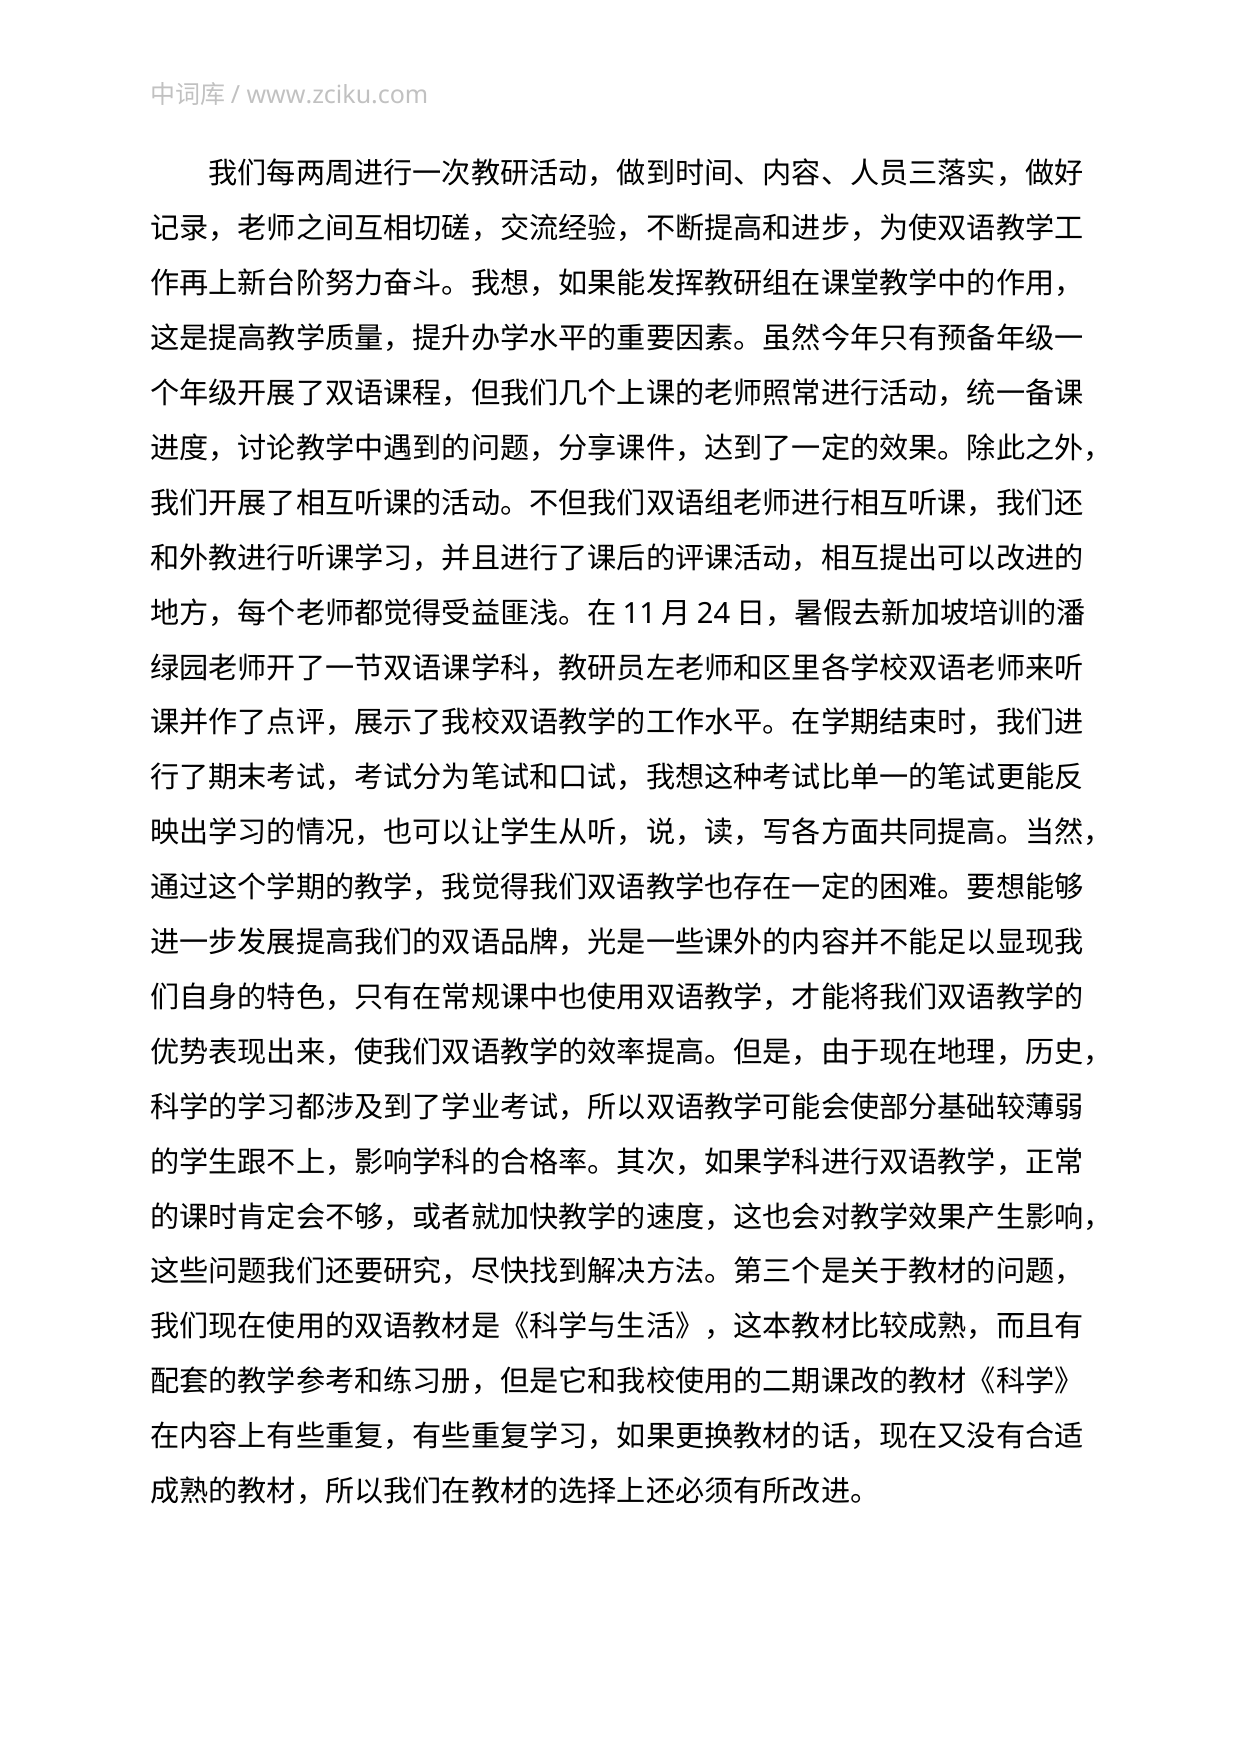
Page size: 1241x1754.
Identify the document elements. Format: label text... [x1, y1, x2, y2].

text 我们每两周进行一次教研活动，做到时间、内容、人员三落实，做好记录，老师之间互相切磋，交流经验，不断提高和进步，为使双语教学工作再上新台阶努力奋斗。我想，如果能发挥教研组在课堂教学中的作用，这是提高教学质量，提升办学水平的重要因素。虽然今年只有预备年级一个年级开展了双语课程，但我们几个上课的老师照常进行活动，统一备课进度，讨论教学中遇到的问题，分享课件，达到了一定的效果。除此之外，我们开展了相互听课的活动。不但我们双语组老师进行相互听课，我们还和外教进行听课学习，并且进行了课后的评课活动，相互提出可以改进的地方，每个老师都觉得受益匪浅。在11月24日，暑假去新加坡培训的潘绿园老师开了一节双语课学科，教研员左老师和区里各学校双语老师来听课并作了点评，展示了我校双语教学的工作水平。在学期结束时，我们进行了期末考试，考试分为笔试和口试，我想这种考试比单一的笔试更能反映出学习的情况，也可以让学生从听，说，读，写各方面共同提高。当然，通过这个学期的教学，我觉得我们双语教学也存在一定的困难。要想能够进一步发展提高我们的双语品牌，光是一些课外的内容并不能足以显现我们自身的特色，只有在常规课中也使用双语教学，才能将我们双语教学的优势表现出来，使我们双语教学的效率提高。但是，由于现在地理，历史，科学的学习都涉及到了学业考试，所以双语教学可能会使部分基础较薄弱的学生跟不上，影响学科的合格率。其次，如果学科进行双语教学，正常的课时肯定会不够，或者就加快教学的速度，这也会对教学效果产生影响，这些问题我们还要研究，尽快找到解决方法。第三个是关于教材的问题，我们现在使用的双语教材是《科学与生活》，这本教材比较成熟，而且有配套的教学参考和练习册，但是它和我校使用的二期课改的教材《科学》在内容上有些重复，有些重复学习，如果更换教材的话，现在又没有合适成熟的教材，所以我们在教材的选择上还必须有所改进。 [150, 150, 1090, 1510]
